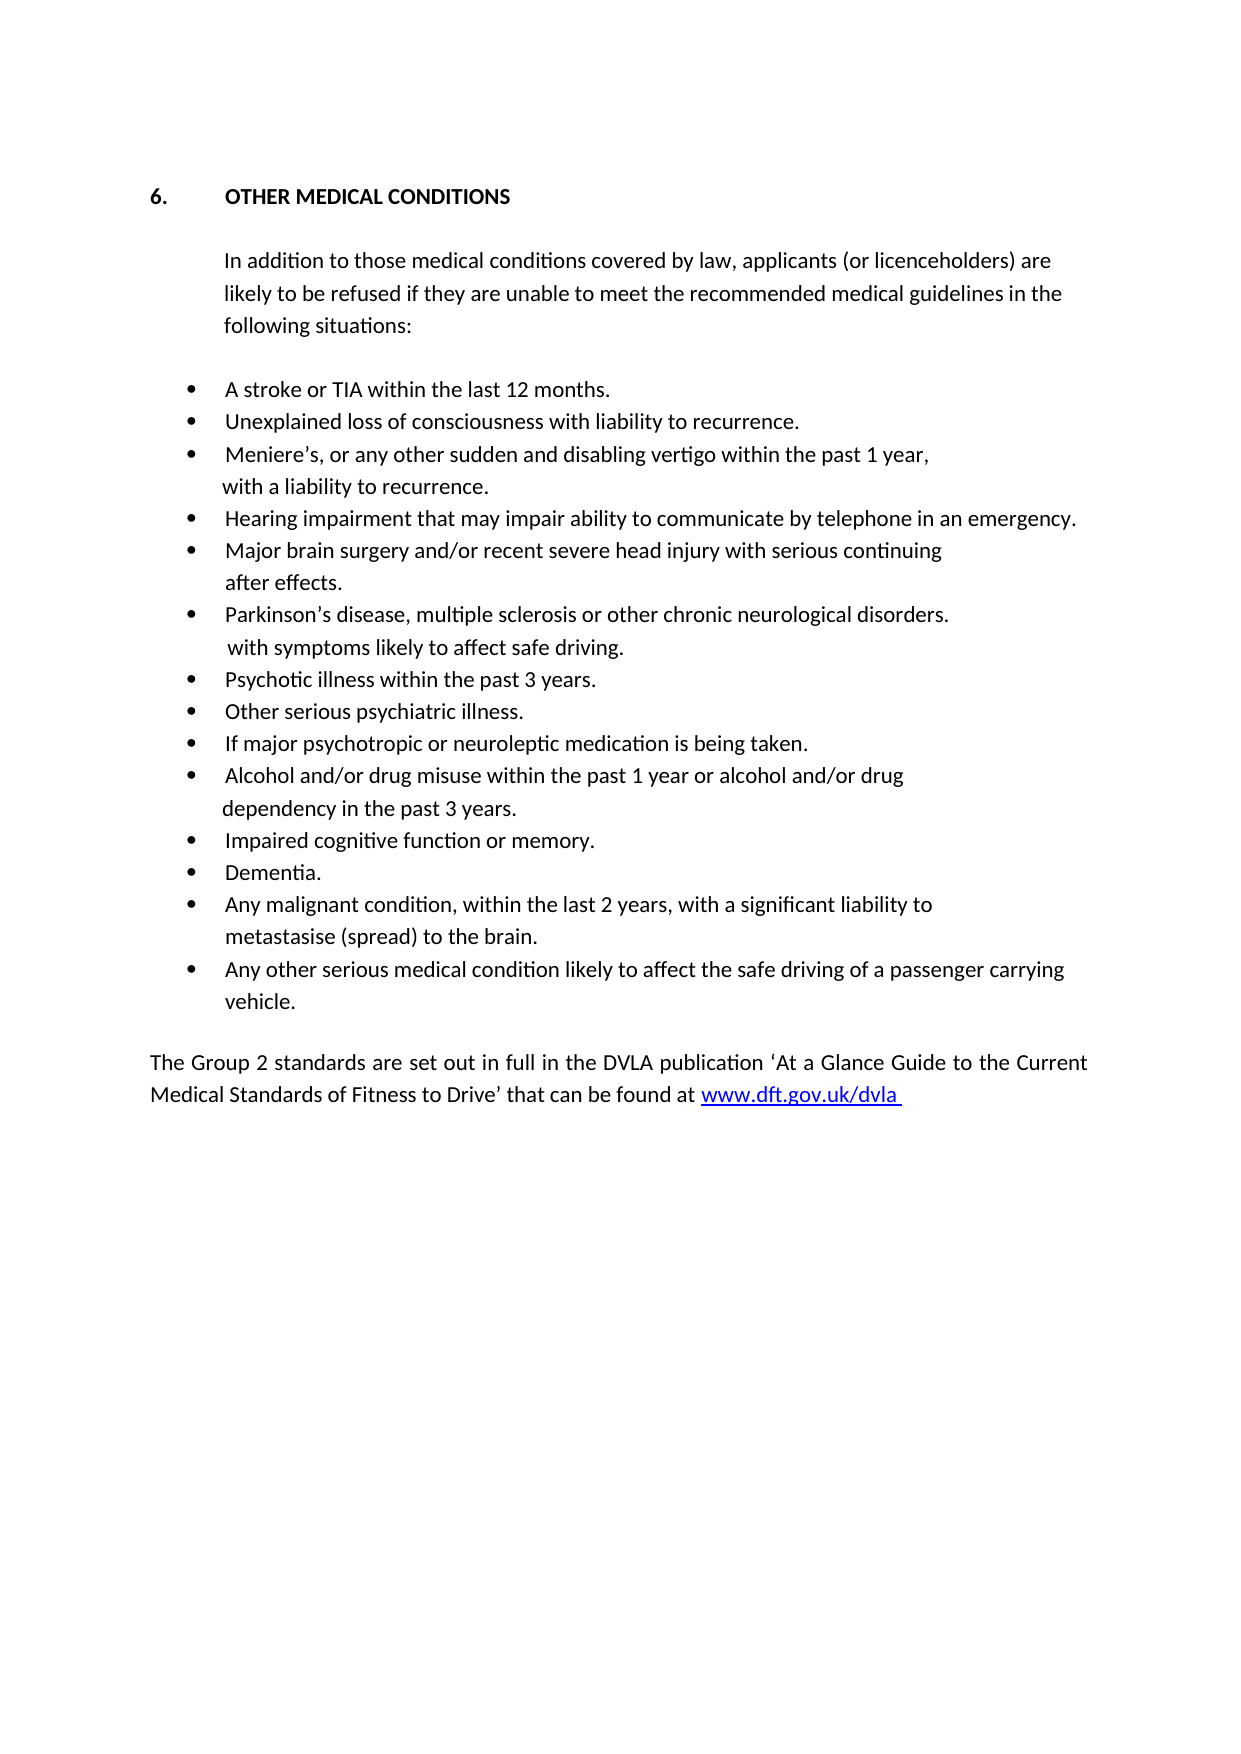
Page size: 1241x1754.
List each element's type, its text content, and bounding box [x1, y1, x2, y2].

list Any malignant condition, within the last 2 years, with a significant liability to [187, 890, 1090, 918]
text The Group 2 standards are set out in full in the DVLA publication ‘At a Glance Guide to the Current Medical Standards of Fitness to Drive’ that can be found at www.dft.gov.uk/dvla [150, 1048, 1090, 1108]
text after effects. [150, 568, 1090, 596]
list A stroke or TIA within the last 12 months. [187, 375, 1090, 403]
list Hearing impairment that may impair ability to communicate by telephone in an emergency. [187, 504, 1090, 532]
text dependency in the past 3 years. [150, 794, 1090, 822]
list Impaired cognitive function or memory. [187, 826, 1090, 854]
list Any other serious medical condition likely to affect the safe driving of a passenger carrying vehicle. [187, 955, 1090, 1015]
list Unexplained loss of consciousness with liability to recurrence. [187, 407, 1090, 436]
list Psychotic illness within the past 3 years. [187, 665, 1090, 693]
text In addition to those medical conditions covered by law, applicants (or licenceholders) are likely to be refused if they are unable to meet the recommended medical guidelines in the following situations: [224, 247, 1090, 339]
list Dementia. [187, 858, 1090, 886]
list Parkinson’s disease, multiple sclerosis or other chronic neurological disorders. [187, 601, 1090, 629]
text with a liability to recurrence. [150, 472, 1090, 500]
list Meniere’s, or any other sudden and disabling vertigo within the past 1 year, [187, 440, 1090, 468]
text metastasise (spread) to the brain. [150, 922, 1090, 951]
list Alcohol and/or drug misuse within the past 1 year or alcohol and/or drug [187, 762, 1090, 789]
list OTHER MEDICAL CONDITIONS [150, 182, 1090, 210]
list Major brain surgery and/or recent severe head injury with serious continuing [187, 536, 1090, 564]
list Other serious psychiatric illness. [187, 697, 1090, 725]
list If major psychotropic or neuroleptic medication is being taken. [187, 729, 1090, 757]
text with symptoms likely to affect safe driving. [150, 633, 1090, 661]
